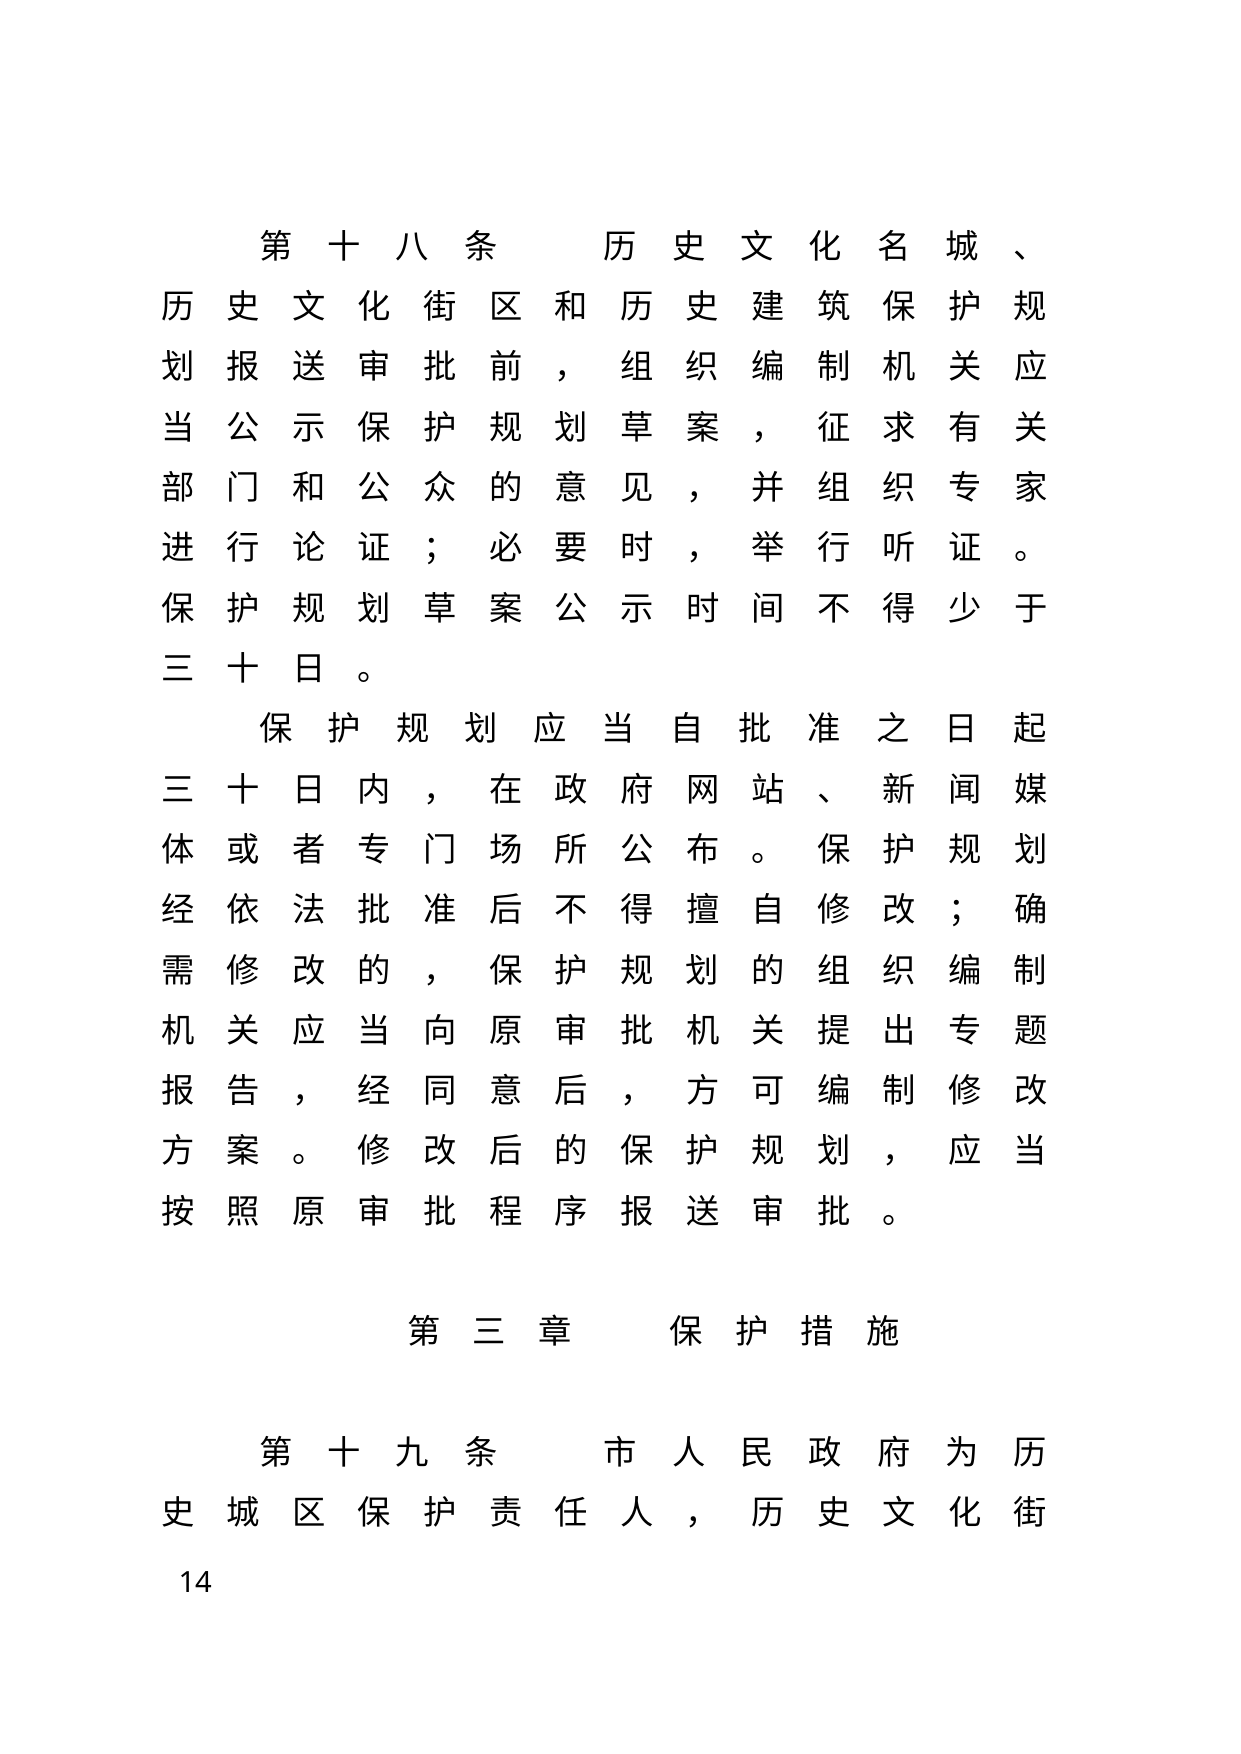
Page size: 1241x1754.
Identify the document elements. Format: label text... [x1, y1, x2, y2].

text 第十八条 历史文化名城、历史文化街区和历史建筑保护规划报送审批前，组织编制机关应当公示保护规划草案，征求有关部门和公众的意见，并组织专家进行论证；必要时，举行听证。保护规划草案公示时间不得少于三十日。 [161, 213, 1079, 696]
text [161, 1420, 1079, 1540]
text 保护规划应当自批准之日起三十日内，在政府网站、新闻媒体或者专门场所公布。保护规划经依法批准后不得擅自修改；确需修改的，保护规划的组织编制机关应当向原审批机关提出专题报告，经同意后，方可编制修改方案。修改后的保护规划，应当按照原审批程序报送审批。 [161, 696, 1079, 1239]
text 第三章 保护措施 [161, 1299, 1079, 1359]
